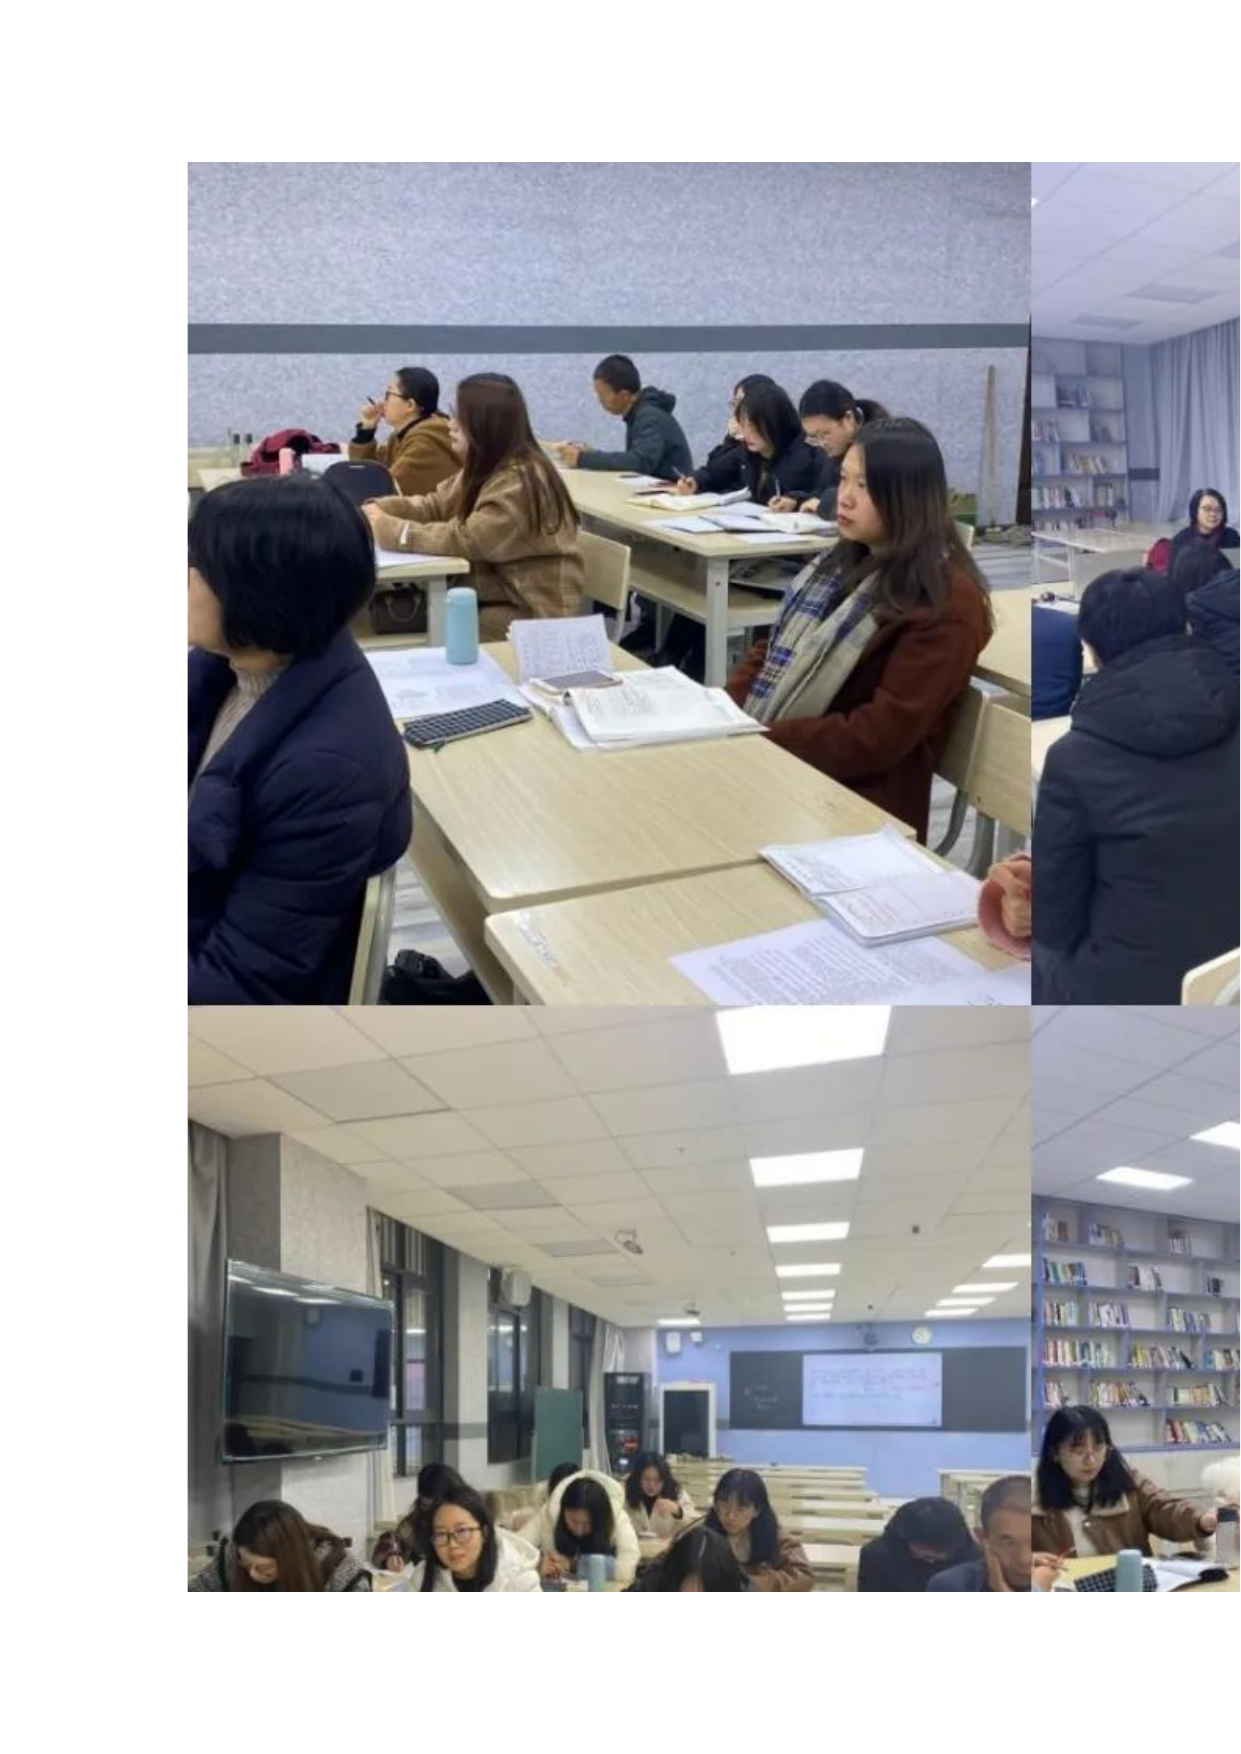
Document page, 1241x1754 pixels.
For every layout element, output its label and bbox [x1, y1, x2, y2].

picture [187, 162, 1241, 1592]
